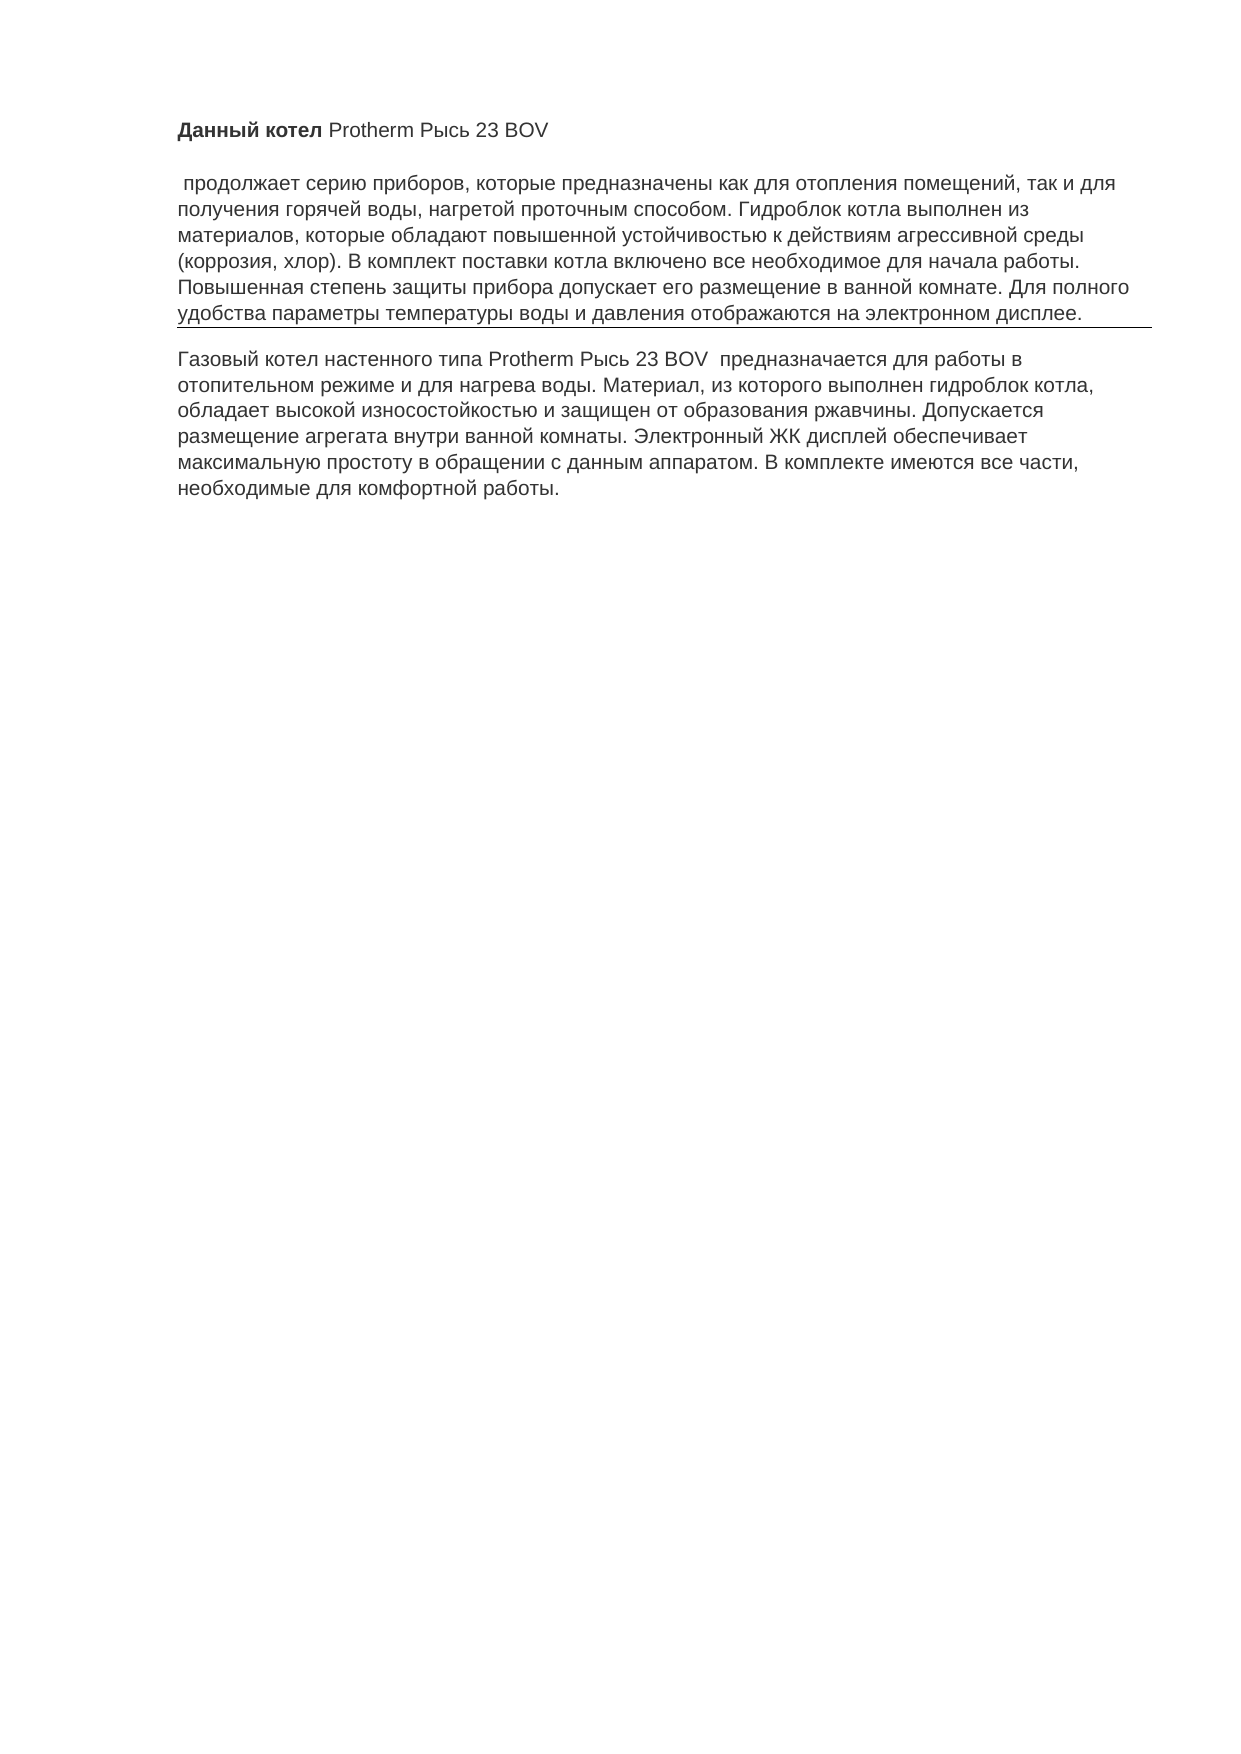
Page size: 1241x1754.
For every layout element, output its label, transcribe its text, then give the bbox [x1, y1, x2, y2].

text Газовый котел настенного типа Protherm Рысь 23 BOV предназначается для работы в отопительном режиме и для нагрева воды. Материал, из которого выполнен гидроблок котла, обладает высокой износостойкостью и защищен от образования ржавчины. Допускается размещение агрегата внутри ванной комнаты. Электронный ЖК дисплей обеспечивает максимальную простоту в обращении с данным аппаратом. В комплекте имеются все части, необходимые для комфортной работы. [177, 347, 1152, 500]
subtitle Данный котел Protherm Рысь 23 BOV [328, 118, 1152, 142]
text продолжает серию приборов, которые предназначены как для отопления помещений, так и для получения горячей воды, нагретой проточным способом. Гидроблок котла выполнен из материалов, которые обладают повышенной устойчивостью к действиям агрессивной среды (коррозия, хлор). В комплект поставки котла включено все необходимое для начала работы. Повышенная степень защиты прибора допускает его размещение в ванной комнате. Для полного удобства параметры температуры воды и давления отображаются на электронном дисплее. [177, 171, 1152, 327]
